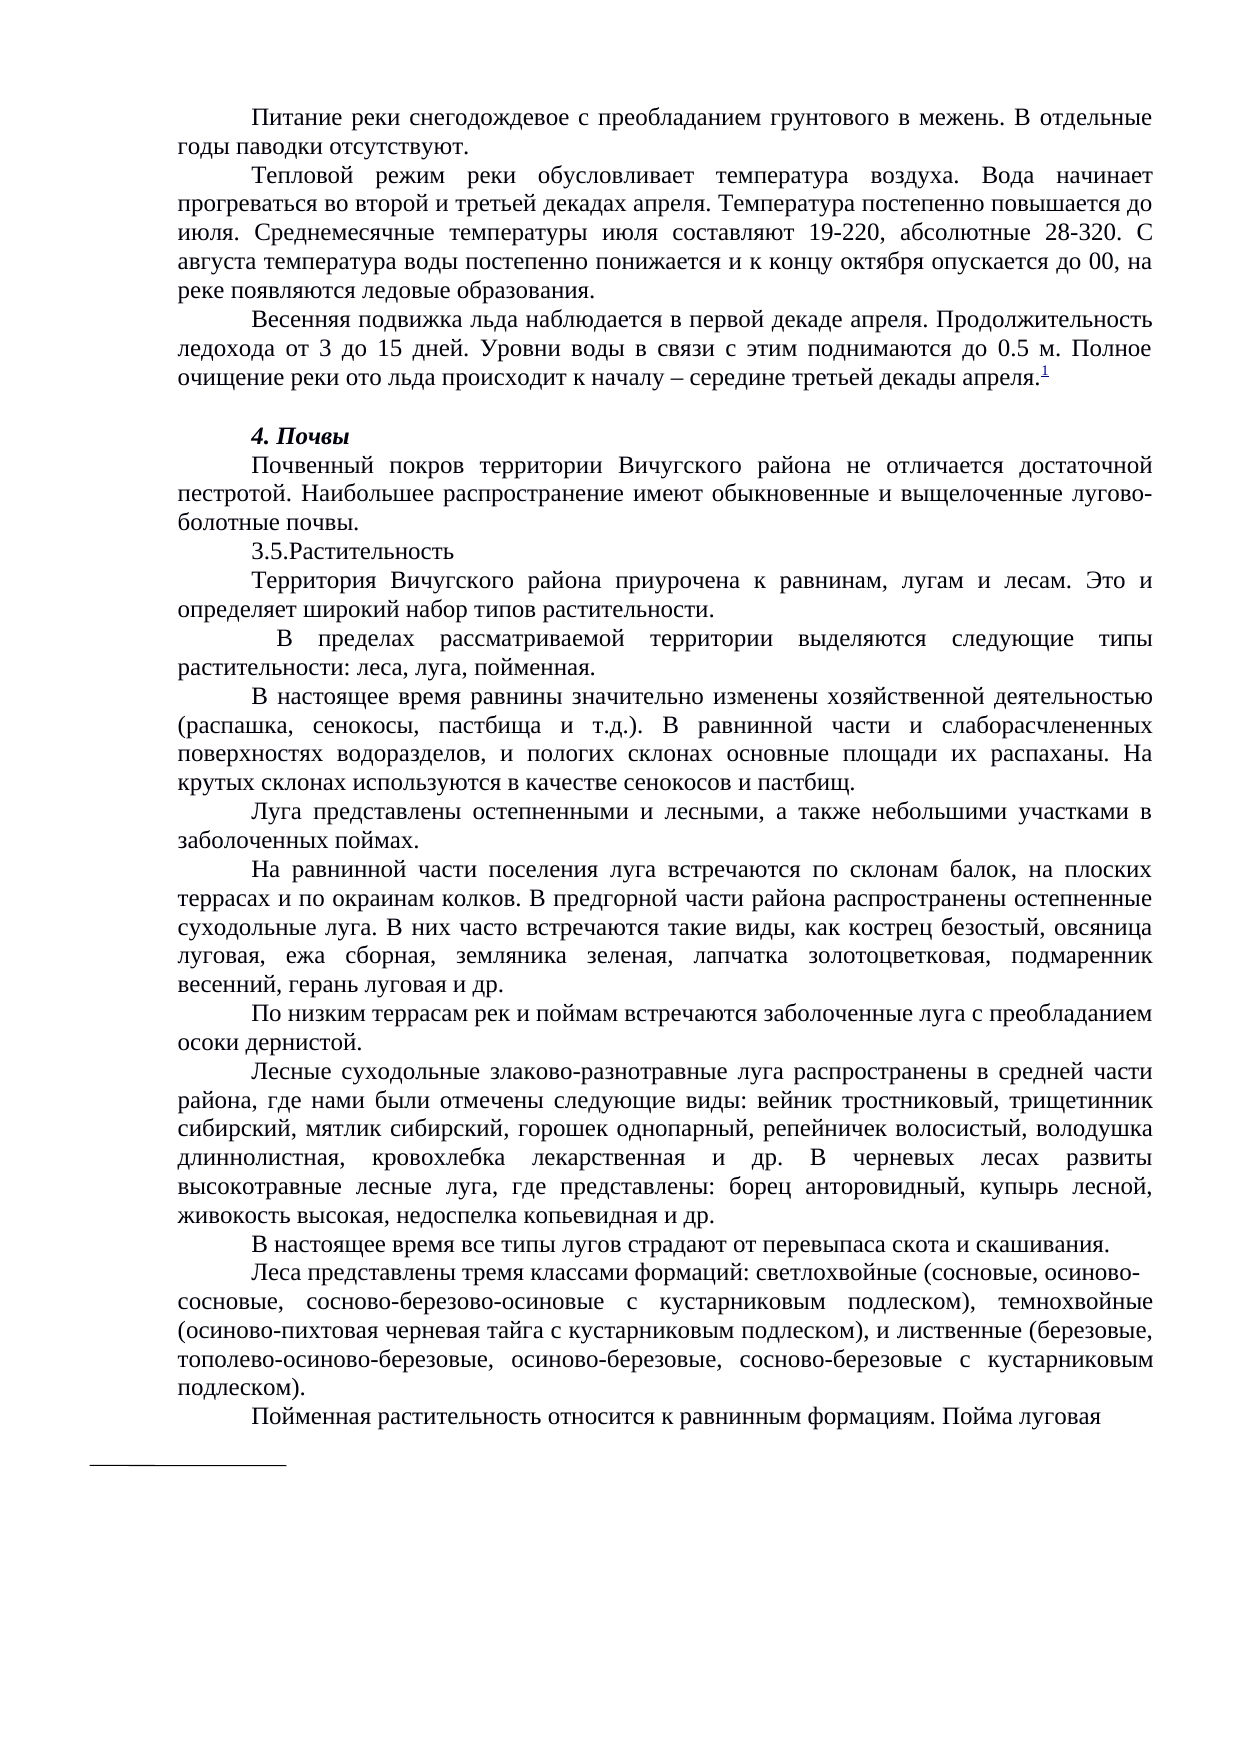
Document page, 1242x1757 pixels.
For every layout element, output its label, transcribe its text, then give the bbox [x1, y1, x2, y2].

subtitle 4. Почвы [251, 421, 1227, 449]
text Пойменная растительность относится к равнинным формациям. Пойма луговая [251, 1401, 1227, 1430]
text На равнинной части поселения луга встречаются по склонам балок, на плоских террасах и по окраинам колков. В предгорной части района распространены остепненные суходольные луга. В них часто встречаются такие виды, как кострец безостый, овсяница луговая, ежа сборная, земляника зеленая, лапчатка золотоцветковая, подмаренник весенний, герань луговая и др. [177, 854, 1154, 998]
text Лесные суходольные злаково-разнотравные луга распространены в средней части района, где нами были отмечены следующие виды: вейник тростниковый, трищетинник сибирский, мятлик сибирский, горошек однопарный, репейничек волосистый, володушка длиннолистная, кровохлебка лекарственная и др. В черневых лесах развиты высокотравные лесные луга, где представлены: борец анторовидный, купырь лесной, живокость высокая, недоспелка копьевидная и др. [177, 1056, 1154, 1228]
text Питание реки снегодождевое с преобладанием грунтового в межень. В отдельные годы паводки отсутствуют. [177, 102, 1153, 159]
text Луга представлены остепненными и лесными, а также небольшими участками в заболоченных поймах. [177, 796, 1153, 854]
text В настоящее время равнины значительно изменены хозяйственной деятельностью (распашка, сенокосы, пастбища и т.д.). В равнинной части и слаборасчлененных поверхностях водоразделов, и пологих склонах основные площади их распаханы. На крутых склонах используются в качестве сенокосов и пастбищ. [177, 681, 1154, 796]
text В настоящее время все типы лугов страдают от перевыпаса скота и скашивания. Леса представлены тремя классами формаций: светлохвойные (сосновые, осиново- [251, 1229, 1151, 1286]
text Почвенный покров территории Вичугского района не отличается достаточной пестротой. Наибольшее распространение имеют обыкновенные и выщелоченные лугово- болотные почвы. [177, 450, 1153, 536]
text Территория Вичугского района приурочена к равнинам, лугам и лесам. Это и определяет широкий набор типов растительности. [177, 565, 1154, 623]
text Весенняя подвижка льда наблюдается в первой декаде апреля. Продолжительность ледохода от 3 до 15 дней. Уровни воды в связи с этим поднимаются до 0.5 м. Полное очищение реки ото льда происходит к началу – середине третьей декады апреля.1 [177, 304, 1153, 391]
text сосновые, сосново-березово-осиновые с кустарниковым подлеском), темнохвойные (осиново-пихтовая черневая тайга с кустарниковым подлеском), и лиственные (березовые, тополево-осиново-березовые, осиново-березовые, сосново-березовые с кустарниковым подлеском). [177, 1286, 1154, 1401]
text Тепловой режим реки обусловливает температура воздуха. Вода начинает прогреваться во второй и третьей декадах апреля. Температура постепенно повышается до июля. Среднемесячные температуры июля составляют 19-220, абсолютные 28-320. С августа температура воды постепенно понижается и к концу октября опускается до 00, на реке появляются ледовые образования. [177, 160, 1154, 303]
text По низким террасам рек и поймам встречаются заболоченные луга с преобладанием осоки дернистой. [177, 998, 1153, 1056]
text 3.5.Растительность [177, 536, 1153, 565]
text В пределах рассматриваемой территории выделяются следующие типы растительности: леса, луга, пойменная. [177, 623, 1153, 681]
